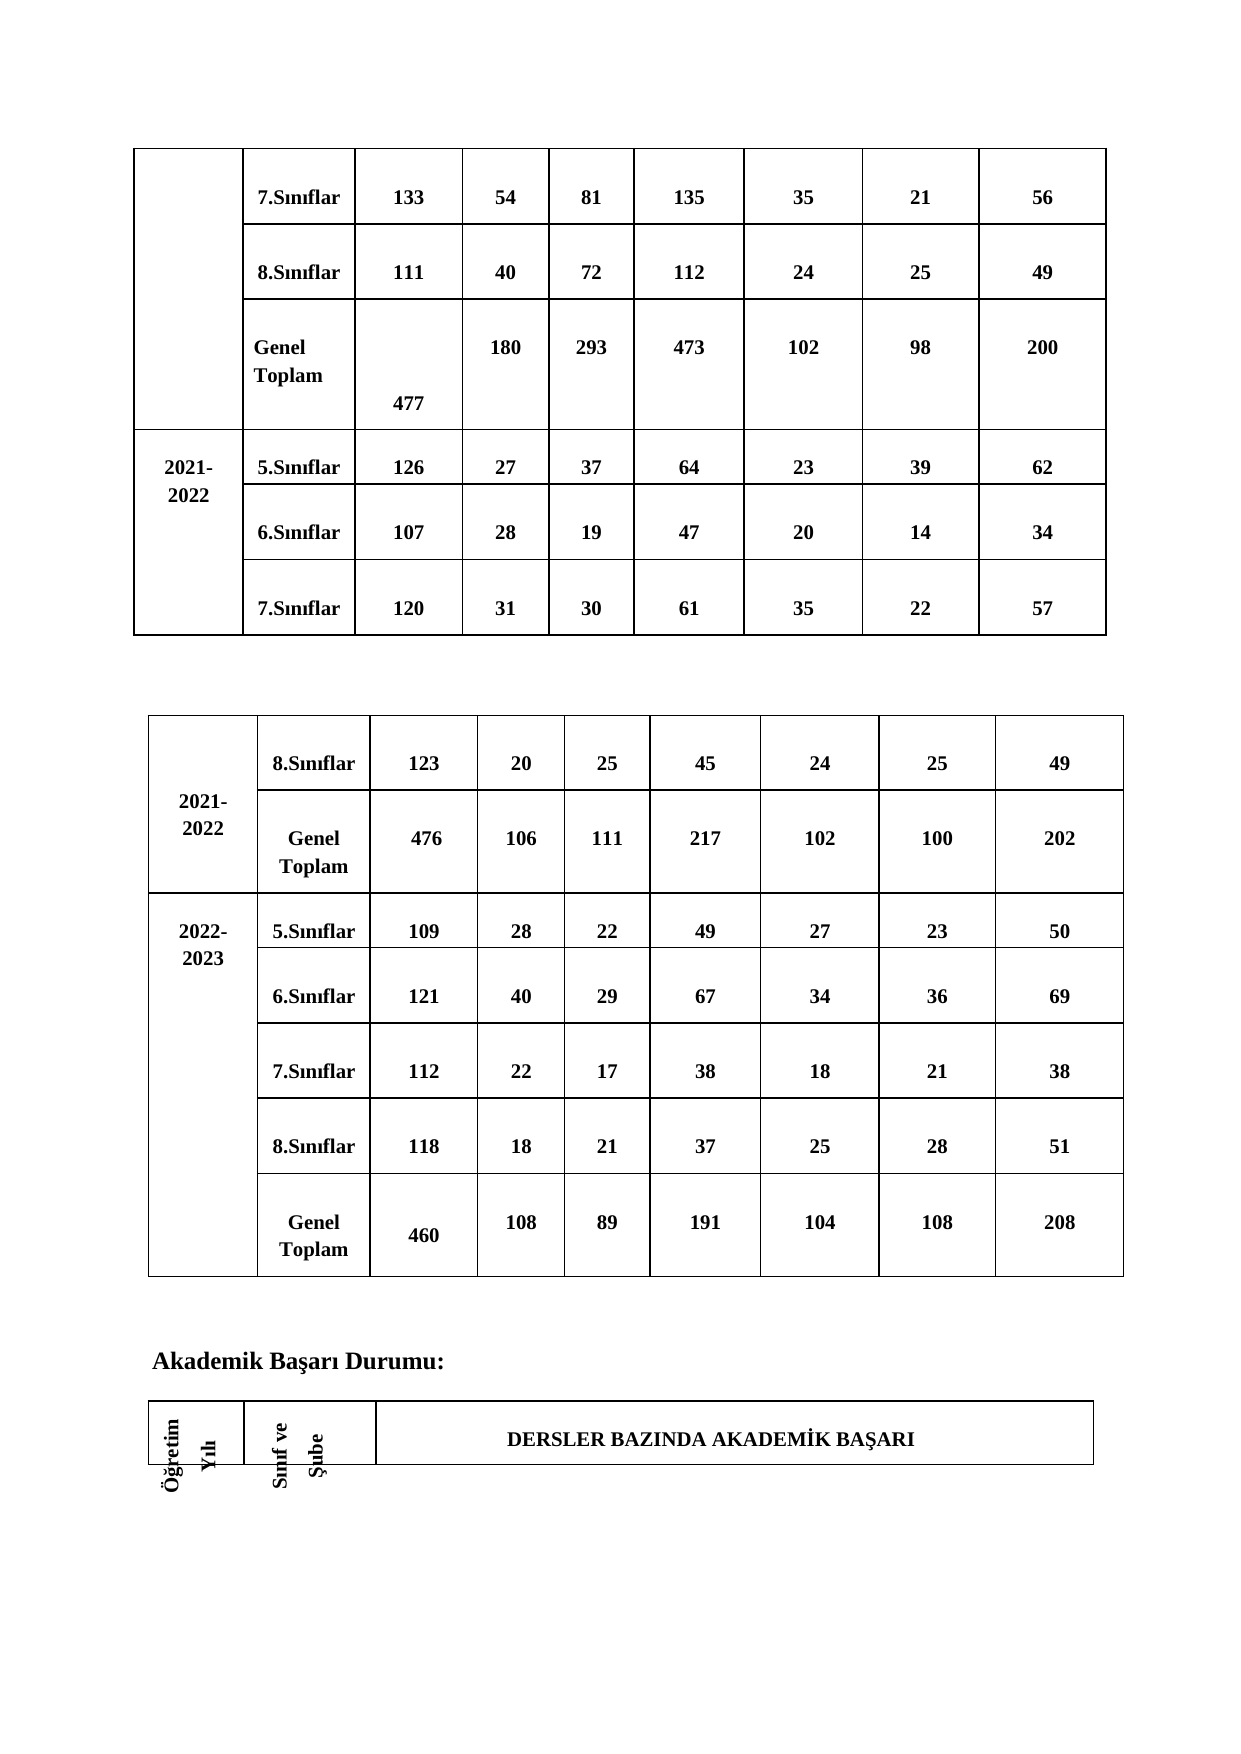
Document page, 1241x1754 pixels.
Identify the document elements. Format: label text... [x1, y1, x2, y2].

table_cell 180 [463, 300, 548, 429]
table_cell 30 [550, 560, 633, 634]
table_cell 72 [550, 225, 633, 298]
table_cell 108 [880, 1174, 995, 1276]
table_cell 8.Sınıflar [244, 225, 354, 298]
table_cell 106 [478, 791, 564, 892]
table_cell 17 [565, 1024, 649, 1097]
table_cell 24 [745, 225, 862, 298]
table_cell 109 [371, 894, 477, 947]
table_cell 40 [463, 225, 548, 298]
table_cell 31 [463, 560, 548, 634]
table_cell 38 [996, 1024, 1123, 1097]
table_cell 61 [635, 560, 743, 634]
table_cell 64 [635, 430, 743, 483]
text Akademik Başarı Durumu: [148, 1346, 1093, 1375]
table_cell 208 [996, 1174, 1123, 1276]
table_cell 477 [356, 300, 462, 429]
table_cell 34 [761, 948, 878, 1022]
table_cell 2021-2022 [135, 430, 242, 634]
table_cell 19 [550, 485, 633, 558]
table_cell 38 [651, 1024, 760, 1097]
table_cell 39 [863, 430, 978, 483]
table_cell 62 [980, 430, 1105, 483]
table_cell 7.Sınıflar [258, 1024, 369, 1097]
table_cell 89 [565, 1174, 649, 1276]
table_cell 56 [980, 149, 1105, 223]
table_cell 23 [880, 894, 995, 947]
table_cell 118 [371, 1099, 477, 1173]
table_header 20 [478, 716, 564, 789]
table_cell 23 [745, 430, 862, 483]
table_cell 6.Sınıflar [244, 485, 354, 558]
table_cell 8.Sınıflar [258, 1099, 369, 1173]
table_cell 102 [745, 300, 862, 429]
table_cell 473 [635, 300, 743, 429]
table_cell 2022-2023 [149, 894, 257, 1276]
table_header DERSLER BAZINDA AKADEMİK BAŞARI [377, 1402, 1093, 1464]
table_cell 27 [761, 894, 878, 947]
table_cell 112 [635, 225, 743, 298]
table_cell 98 [863, 300, 978, 429]
table_cell 104 [761, 1174, 878, 1276]
table_header 123 [371, 716, 477, 789]
table_cell 202 [996, 791, 1123, 892]
table_cell 200 [980, 300, 1105, 429]
table_cell 21 [863, 149, 978, 223]
table_cell 102 [761, 791, 878, 892]
table_cell 120 [356, 560, 462, 634]
table_cell 191 [651, 1174, 760, 1276]
table_cell 22 [565, 894, 649, 947]
table_cell 22 [863, 560, 978, 634]
table_cell 34 [980, 485, 1105, 558]
table_cell 49 [980, 225, 1105, 298]
table_cell 51 [996, 1099, 1123, 1173]
table_header Sınıf ve Şube [245, 1402, 375, 1464]
table_cell 27 [463, 430, 548, 483]
table_cell 121 [371, 948, 477, 1022]
table_cell 49 [651, 894, 760, 947]
table_cell 21 [565, 1099, 649, 1173]
table_cell 111 [356, 225, 462, 298]
table_cell 126 [356, 430, 462, 483]
table_header Öğretim Yılı [149, 1402, 243, 1464]
table_cell 69 [996, 948, 1123, 1022]
table_cell 25 [761, 1099, 878, 1173]
table_cell 18 [478, 1099, 564, 1173]
table_cell 111 [565, 791, 649, 892]
table_cell 217 [651, 791, 760, 892]
table_cell 112 [371, 1024, 477, 1097]
table_cell 36 [880, 948, 995, 1022]
table_cell Genel Toplam [244, 300, 354, 429]
table_cell 54 [463, 149, 548, 223]
table_cell 81 [550, 149, 633, 223]
table_cell 37 [651, 1099, 760, 1173]
table_cell 107 [356, 485, 462, 558]
table_cell 67 [651, 948, 760, 1022]
table_cell 29 [565, 948, 649, 1022]
table_cell 293 [550, 300, 633, 429]
table_header 45 [651, 716, 760, 789]
table_cell Genel Toplam [258, 1174, 369, 1276]
table_cell 135 [635, 149, 743, 223]
table_cell 50 [996, 894, 1123, 947]
table_cell 47 [635, 485, 743, 558]
table_cell 460 [371, 1174, 477, 1276]
table_cell 28 [463, 485, 548, 558]
table_cell 37 [550, 430, 633, 483]
table_header 25 [880, 716, 995, 789]
table_header 8.Sınıflar [258, 716, 369, 789]
table_cell 5.Sınıflar [244, 430, 354, 483]
table_cell 22 [478, 1024, 564, 1097]
table_cell 14 [863, 485, 978, 558]
table_cell 108 [478, 1174, 564, 1276]
table_cell Genel Toplam [258, 791, 369, 892]
table_cell 18 [761, 1024, 878, 1097]
table_cell 133 [356, 149, 462, 223]
table_cell 57 [980, 560, 1105, 634]
table_cell 7.Sınıflar [244, 149, 354, 223]
table_header 2021-2022 [149, 716, 257, 892]
table_header 24 [761, 716, 878, 789]
table_cell 21 [880, 1024, 995, 1097]
table_cell 5.Sınıflar [258, 894, 369, 947]
table_cell 7.Sınıflar [244, 560, 354, 634]
table_cell 100 [880, 791, 995, 892]
table_header 49 [996, 716, 1123, 789]
table_cell 35 [745, 560, 862, 634]
table_cell 35 [745, 149, 862, 223]
table_cell 20 [745, 485, 862, 558]
table_cell 40 [478, 948, 564, 1022]
table_cell 28 [880, 1099, 995, 1173]
table_header 25 [565, 716, 649, 789]
table_cell 476 [371, 791, 477, 892]
table_cell 28 [478, 894, 564, 947]
table_cell 6.Sınıflar [258, 948, 369, 1022]
table_cell 25 [863, 225, 978, 298]
